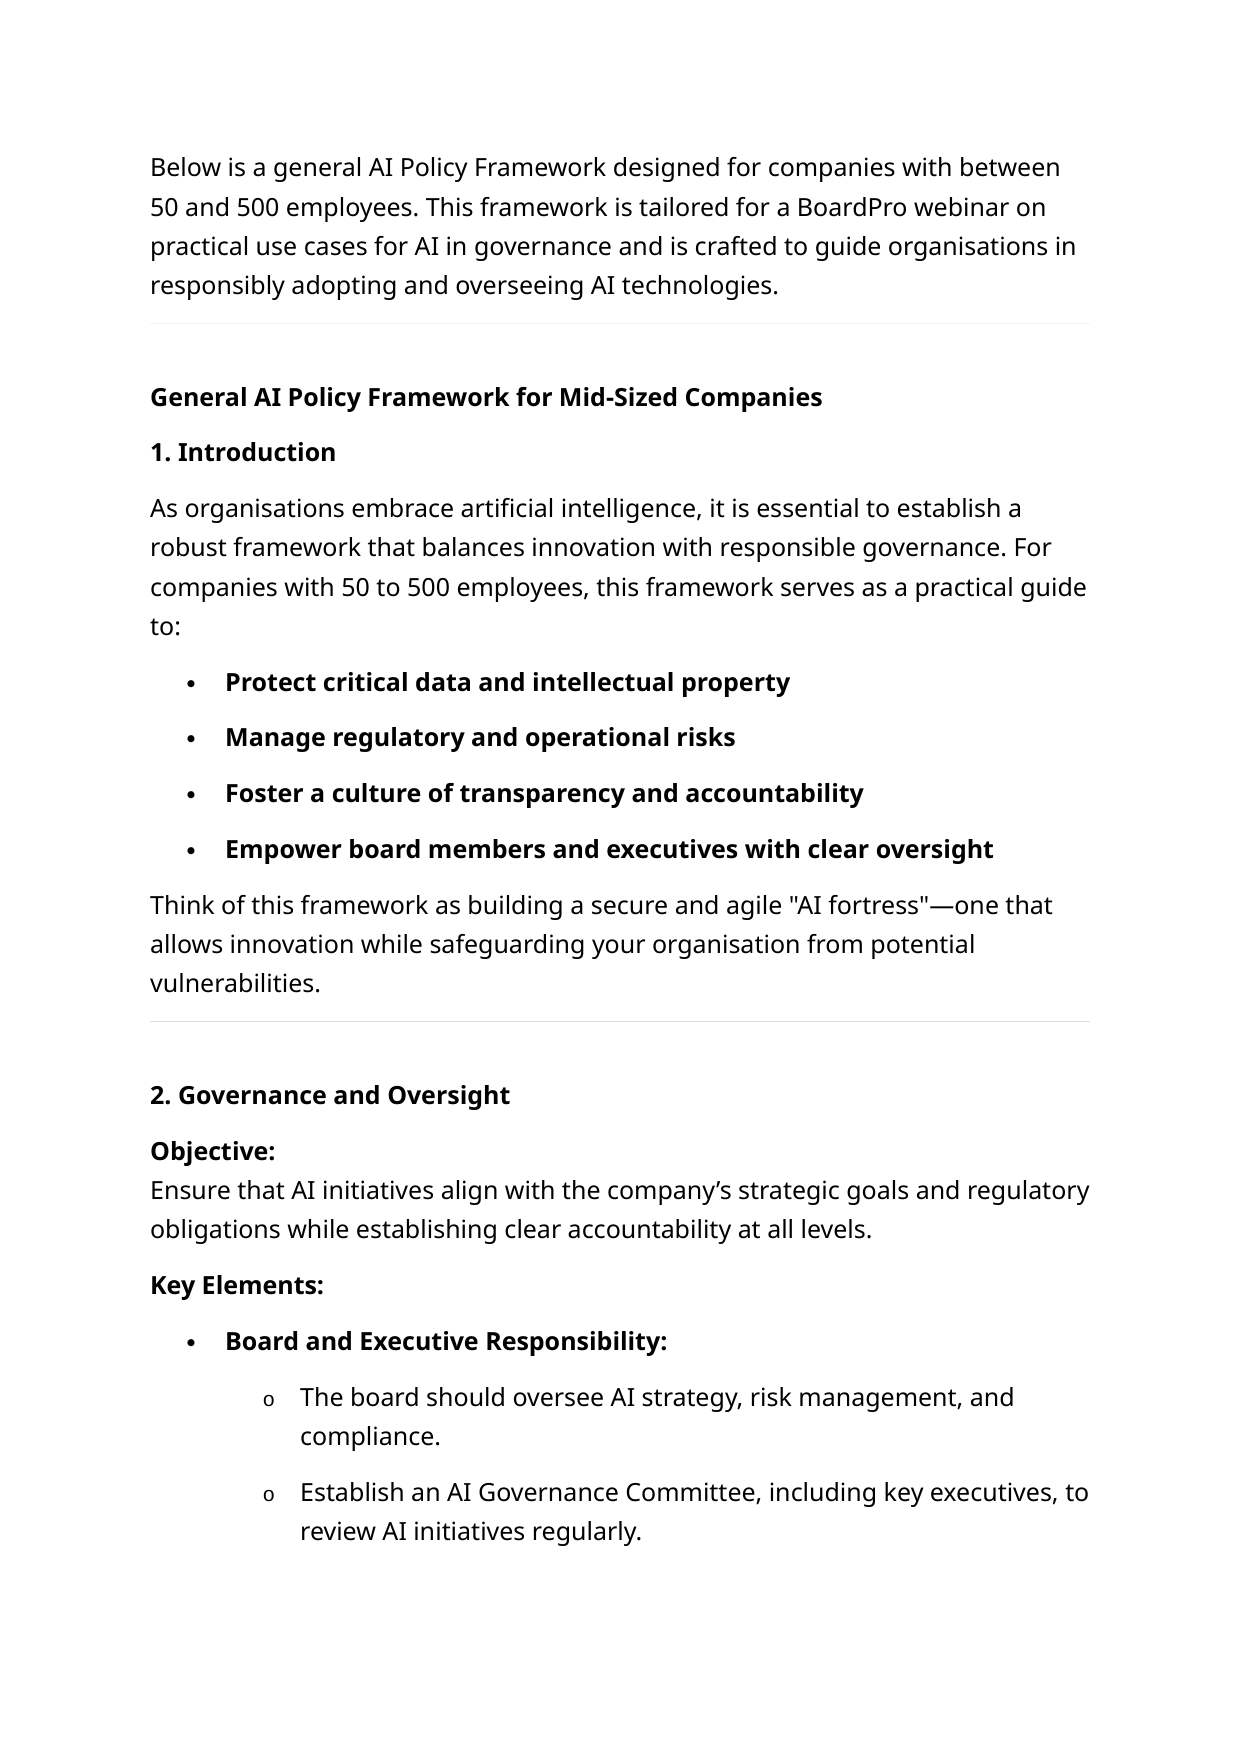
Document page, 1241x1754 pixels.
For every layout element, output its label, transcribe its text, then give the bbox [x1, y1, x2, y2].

text As organisations embrace artificial intelligence, it is essential to establish a robust framework that balances innovation with responsible governance. For companies with 50 to 500 employees, this framework serves as a practical guide to: [150, 491, 1090, 642]
text Think of this framework as building a secure and agile "AI fortress"—one that allows innovation while safeguarding your organisation from potential vulnerabilities. [150, 887, 1090, 1000]
list Manage regulatory and operational risks [187, 720, 1090, 754]
list Protect critical data and intellectual property [187, 664, 1090, 698]
text General AI Policy Framework for Mid-Sized Companies [150, 379, 1090, 413]
text Key Elements: [150, 1267, 1090, 1302]
list Establish an AI Governance Committee, including key executives, to review AI initiatives regularly. [262, 1474, 1090, 1547]
list Foster a culture of transparency and accountability [187, 776, 1090, 810]
text Objective: Ensure that AI initiatives align with the company’s strategic goals and regulatory obligations while establishing clear accountability at all levels. [150, 1133, 1090, 1246]
list Board and Executive Responsibility: [187, 1323, 1090, 1357]
text 2. Governance and Oversight [150, 1077, 1090, 1112]
text 1. Introduction [150, 435, 1090, 469]
list Empower board members and executives with clear oversight [187, 832, 1090, 866]
list The board should oversee AI strategy, risk management, and compliance. [262, 1379, 1090, 1452]
text Below is a general AI Policy Framework designed for companies with between 50 and 500 employees. This framework is tailored for a BoardPro webinar on practical use cases for AI in governance and is crafted to guide organisations in responsibly adopting and overseeing AI technologies. [150, 150, 1090, 302]
